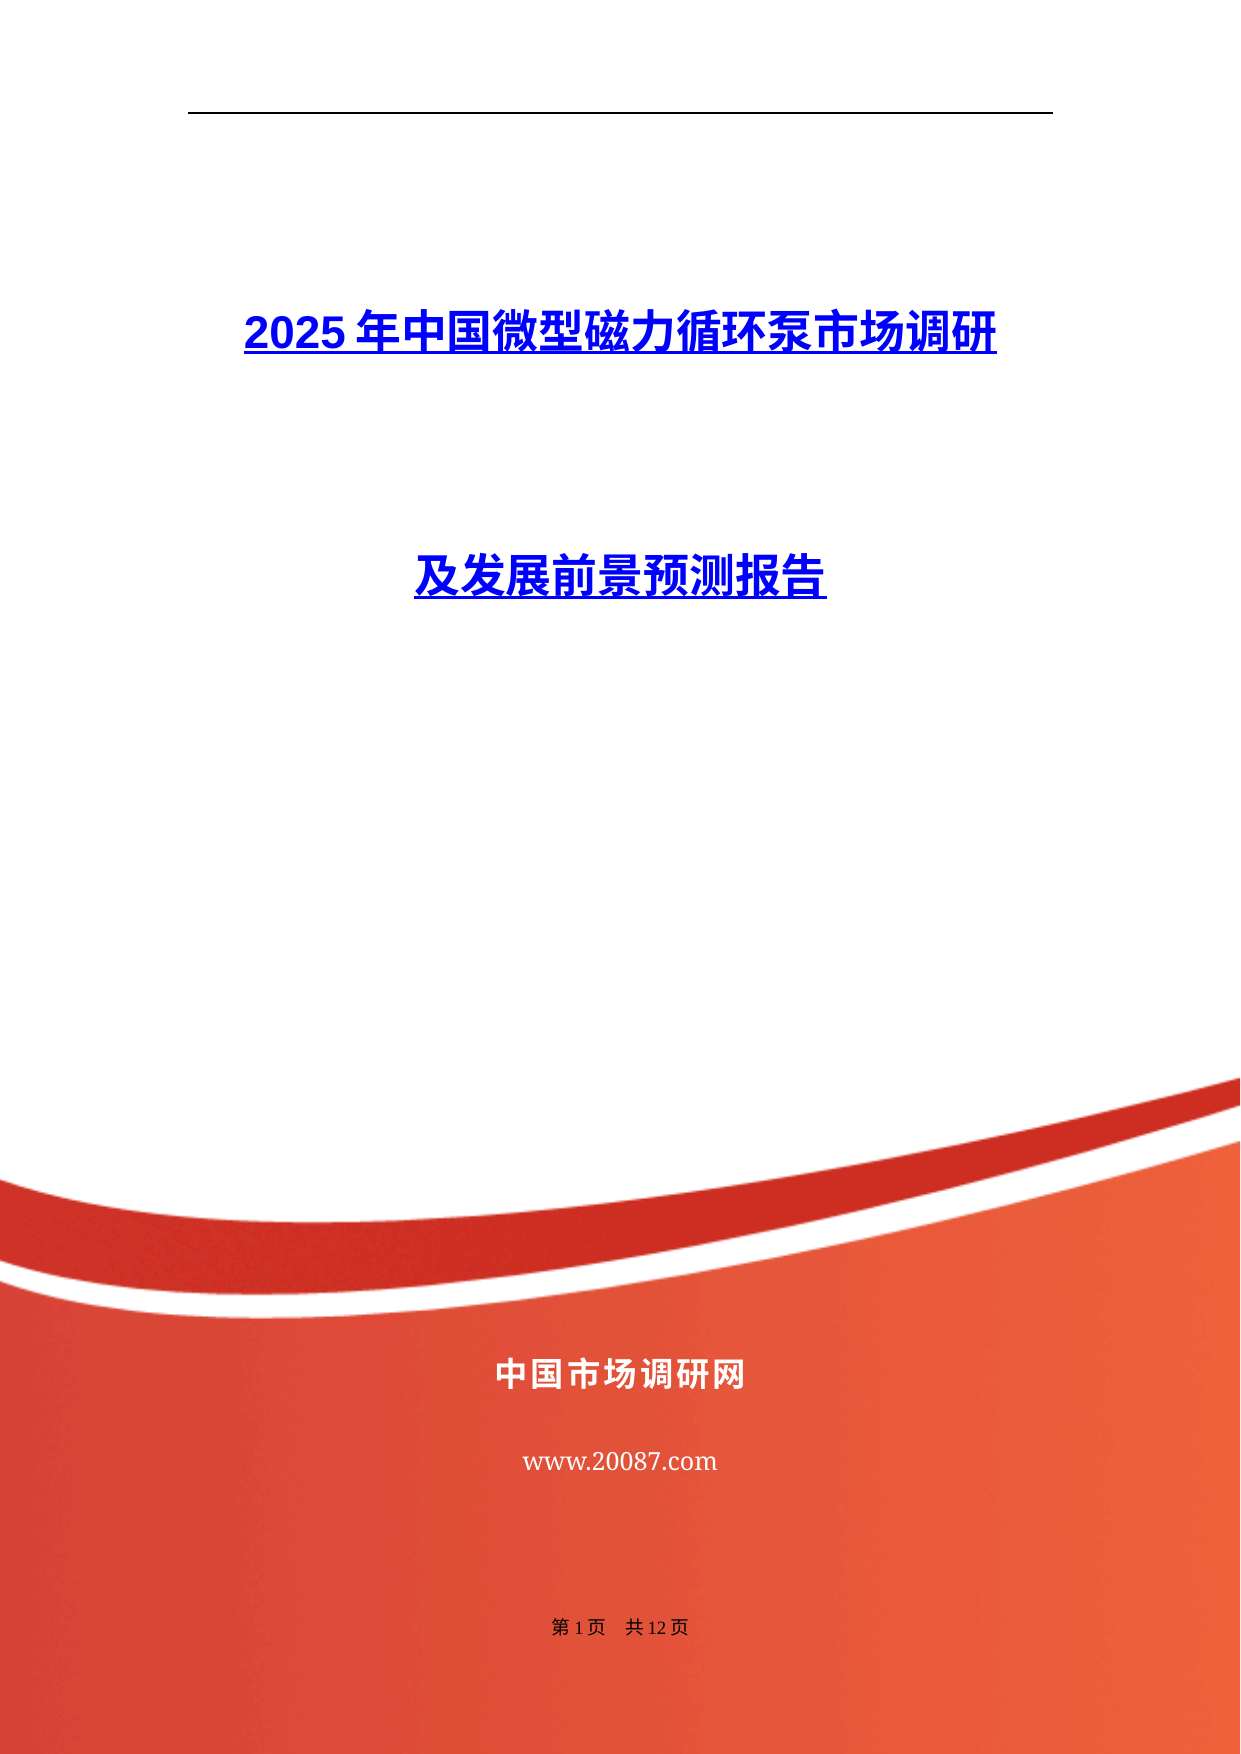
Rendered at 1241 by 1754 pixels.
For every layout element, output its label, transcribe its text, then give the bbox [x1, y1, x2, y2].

picture [0, 1006, 1241, 1754]
text www.20087.com [187, 1428, 1053, 1493]
subtitle 中国市场调研网 [187, 1339, 1053, 1404]
table_header 2025年中国微型磁力循环泵市场调研及发展前景预测报告 [188, 207, 1053, 773]
